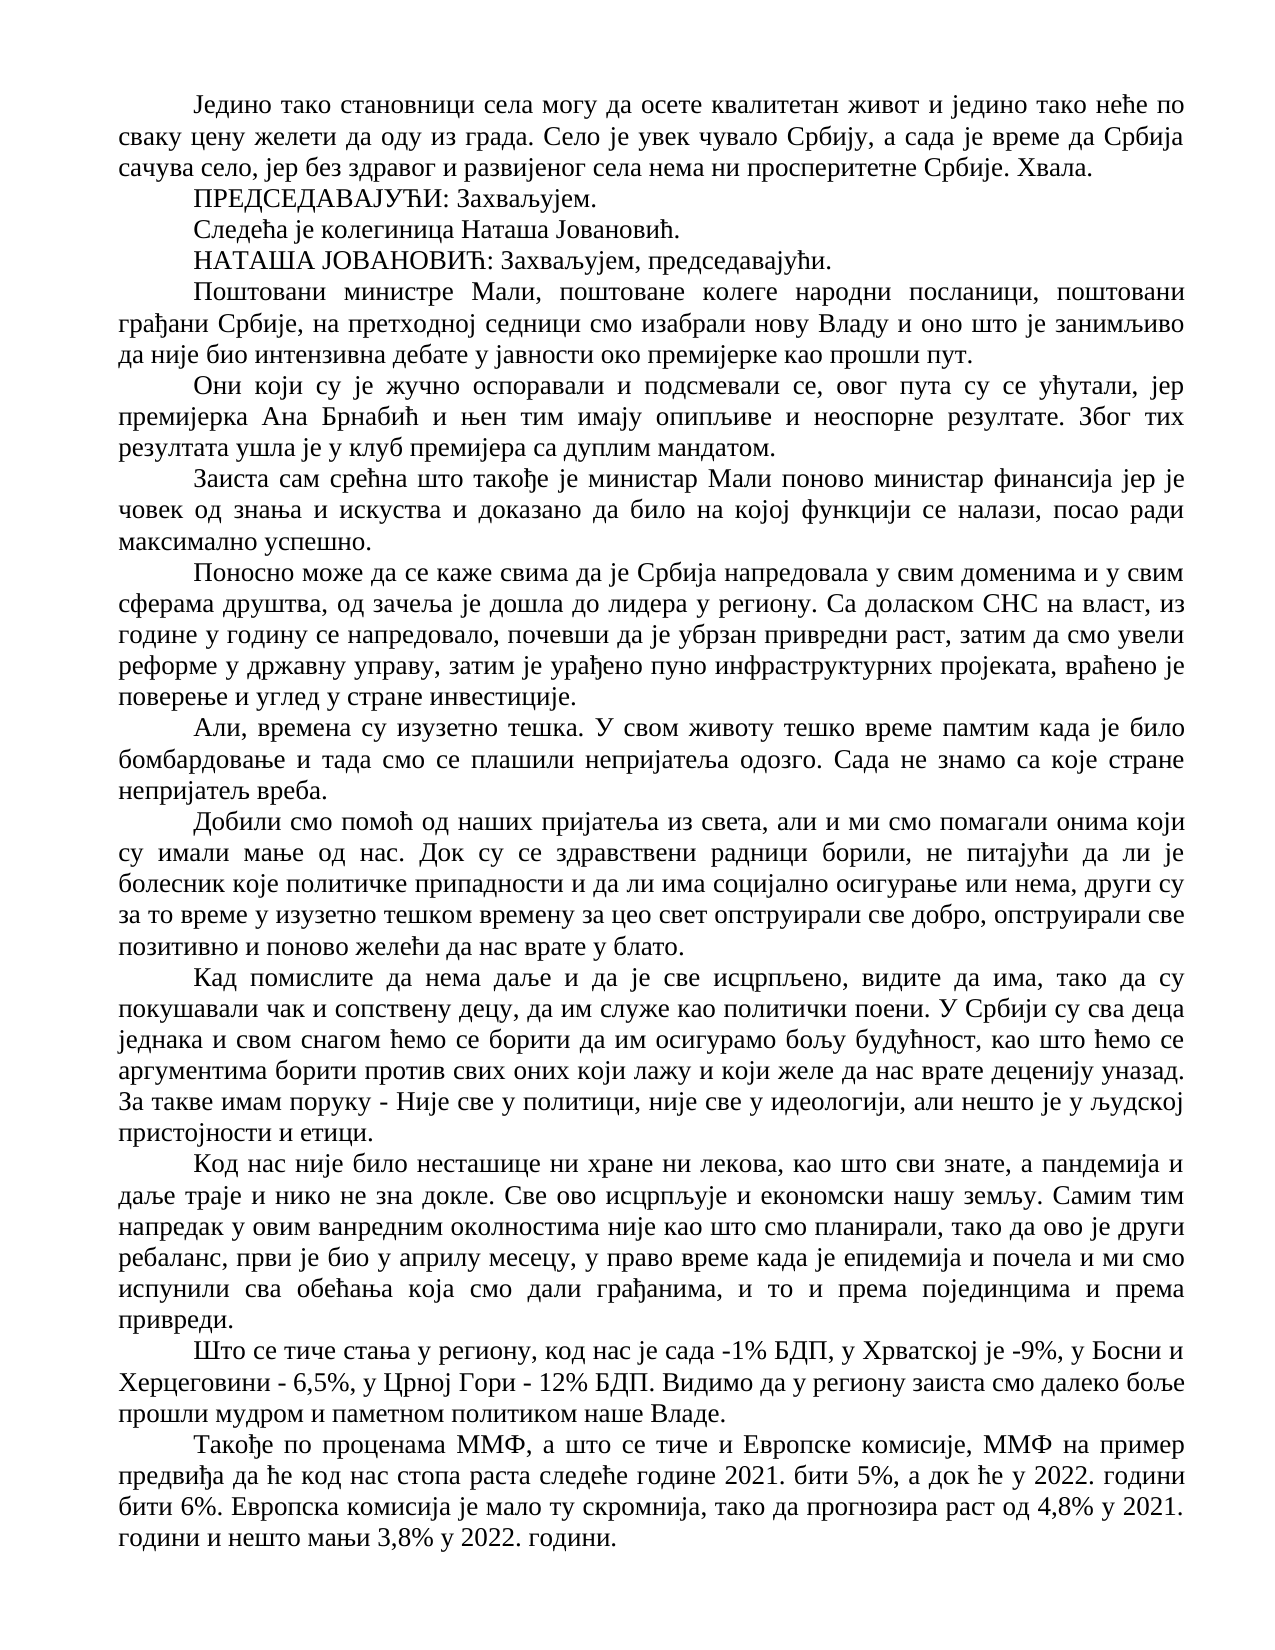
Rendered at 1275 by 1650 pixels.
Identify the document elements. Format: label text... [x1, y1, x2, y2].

text Добили смо помоћ од наших пријатеља из света, али и ми смо помагали онима који су имали мање од нас. Док су се здравствени радници борили, не питајући да ли је болесник које политичке припадности и да ли има социјално осигурање или нема, други су за то време у изузетно тешком времену за цео свет опструирали све добро, опструирали све позитивно и поново желећи да нас врате у блато. [118, 805, 1186, 961]
text Поштовани министре Мали, поштоване колеге народни посланици, поштовани грађани Србије, на претходној седници смо изабрали нову Владу и оно што је занимљиво да није био интензивна дебате у јавности око премијерке као прошли пут. [118, 276, 1186, 369]
text Они који су је жучно оспоравали и подсмевали се, овог пута су се ућутали, јер премијерка Ана Брнабић и њен тим имају опипљиве и неоспорне резултате. Због тих резултата ушла је у клуб премијера са дуплим мандатом. [118, 369, 1186, 462]
text Једино тако становници села могу да осете квалитетан живот и једино тако неће по сваку цену желети да оду из града. Село је увек чувало Србију, а сада је време да Србија сачува село, јер без здравог и развијеног села нема ни просперитетне Србије. Хвала. [118, 89, 1186, 182]
text Поносно може да се каже свима да је Србија напредовала у свим доменима и у свим сферама друштва, од зачеља је дошла до лидера у региону. Са доласком СНС на власт, из године у годину се напредовало, почевши да је убрзан привредни раст, затим да смо увели реформе у државну управу, затим је урађено пуно инфраструктурних пројеката, враћено је поверење и углед у стране инвестиције. [118, 556, 1186, 712]
text ПРЕДСЕДАВАЈУЋИ: Захваљујем. [118, 182, 1186, 213]
text Код нас није било несташице ни хране ни лекова, као што сви знате, а пандемија и даље траје и нико не зна докле. Све ово исцрпљује и економски нашу земљу. Самим тим напредак у овим ванредним околностима није као што смо планирали, тако да ово је други ребаланс, први је био у априлу месецу, у право време када је епидемија и почела и ми смо испунили сва обећања која смо дали грађанима, и то и према појединцима и према привреди. [118, 1148, 1186, 1334]
text Кад помислите да нема даље и да је све исцрпљено, видите да има, тако да су покушавали чак и сопствену децу, да им служе као политички поени. У Србији су сва деца једнака и свом снагом ћемо се борити да им осигурамо бољу будућност, као што ћемо се аргументима борити против свих оних који лажу и који желе да нас врате деценију уназад. За такве имам поруку - Није све у политици, није све у идеологији, али нешто је у људској пристојности и етици. [118, 961, 1186, 1148]
text НАТАША ЈОВАНОВИЋ: Захваљујем, председавајући. [118, 244, 1186, 276]
text Али, времена су изузетно тешка. У свом животу тешко време памтим када је било бомбардовање и тада смо се плашили непријатеља одозго. Сада не знамо са које стране непријатељ вреба. [118, 712, 1186, 805]
text Следећа је колегиница Наташа Јовановић. [118, 213, 1186, 244]
text Заиста сам срећна што такође је министар Мали поново министар финансија јер је човек од знања и искуства и доказано да било на којој функцији се налази, посао ради максимално успешно. [118, 462, 1186, 556]
text Такође по проценама ММФ, а што се тиче и Европске комисије, ММФ на пример предвиђа да ће код нас стопа раста следеће године 2021. бити 5%, а док ће у 2022. години бити 6%. Европска комисија је мало ту скромнија, тако да прогнозира раст од 4,8% у 2021. години и нешто мањи 3,8% у 2022. години. [118, 1428, 1186, 1552]
text Што се тиче стања у региону, код нас је сада -1% БДП, у Хрватској је -9%, у Босни и Херцеговини - 6,5%, у Црној Гори - 12% БДП. Видимо да у региону заиста смо далеко боље прошли мудром и паметном политиком наше Владе. [118, 1334, 1186, 1428]
